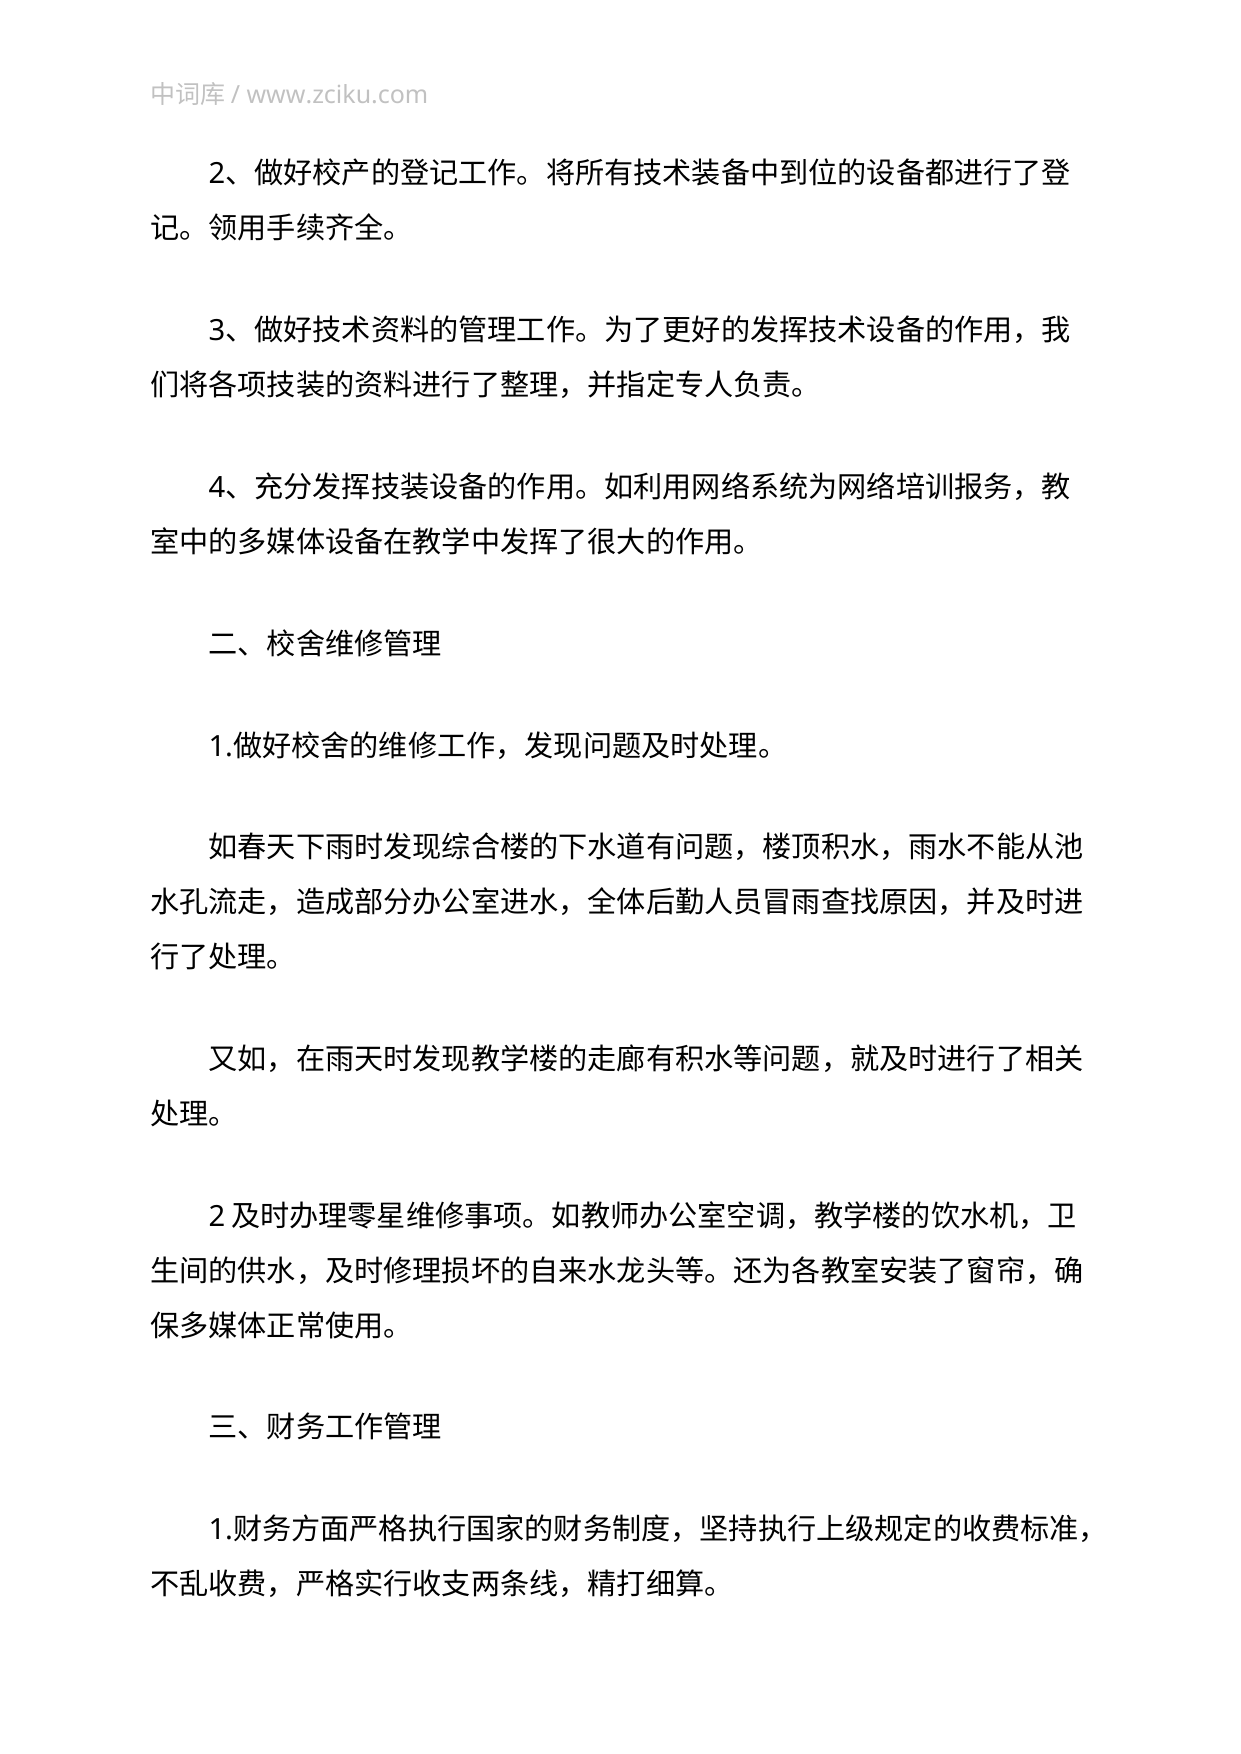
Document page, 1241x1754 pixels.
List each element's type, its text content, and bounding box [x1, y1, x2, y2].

text 二、校舍维修管理 [150, 620, 1090, 663]
text 又如，在雨天时发现教学楼的走廊有积水等问题，就及时进行了相关处理。 [150, 1036, 1090, 1133]
text 三、财务工作管理 [150, 1404, 1090, 1446]
text 3、做好技术资料的管理工作。为了更好的发挥技术设备的作用，我们将各项技装的资料进行了整理，并指定专人负责。 [150, 307, 1090, 404]
text 2及时办理零星维修事项。如教师办公室空调，教学楼的饮水机，卫生间的供水，及时修理损坏的自来水龙头等。还为各教室安装了窗帘，确保多媒体正常使用。 [150, 1192, 1090, 1344]
text 1.做好校舍的维修工作，发现问题及时处理。 [150, 722, 1090, 764]
text 如春天下雨时发现综合楼的下水道有问题，楼顶积水，雨水不能从池水孔流走，造成部分办公室进水，全体后勤人员冒雨查找原因，并及时进行了处理。 [150, 824, 1090, 976]
text 2、做好校产的登记工作。将所有技术装备中到位的设备都进行了登记。领用手续齐全。 [150, 150, 1090, 247]
text 1.财务方面严格执行国家的财务制度，坚持执行上级规定的收费标准，不乱收费，严格实行收支两条线，精打细算。 [150, 1506, 1090, 1603]
text 4、充分发挥技装设备的作用。如利用网络系统为网络培训报务，教室中的多媒体设备在教学中发挥了很大的作用。 [150, 463, 1090, 561]
